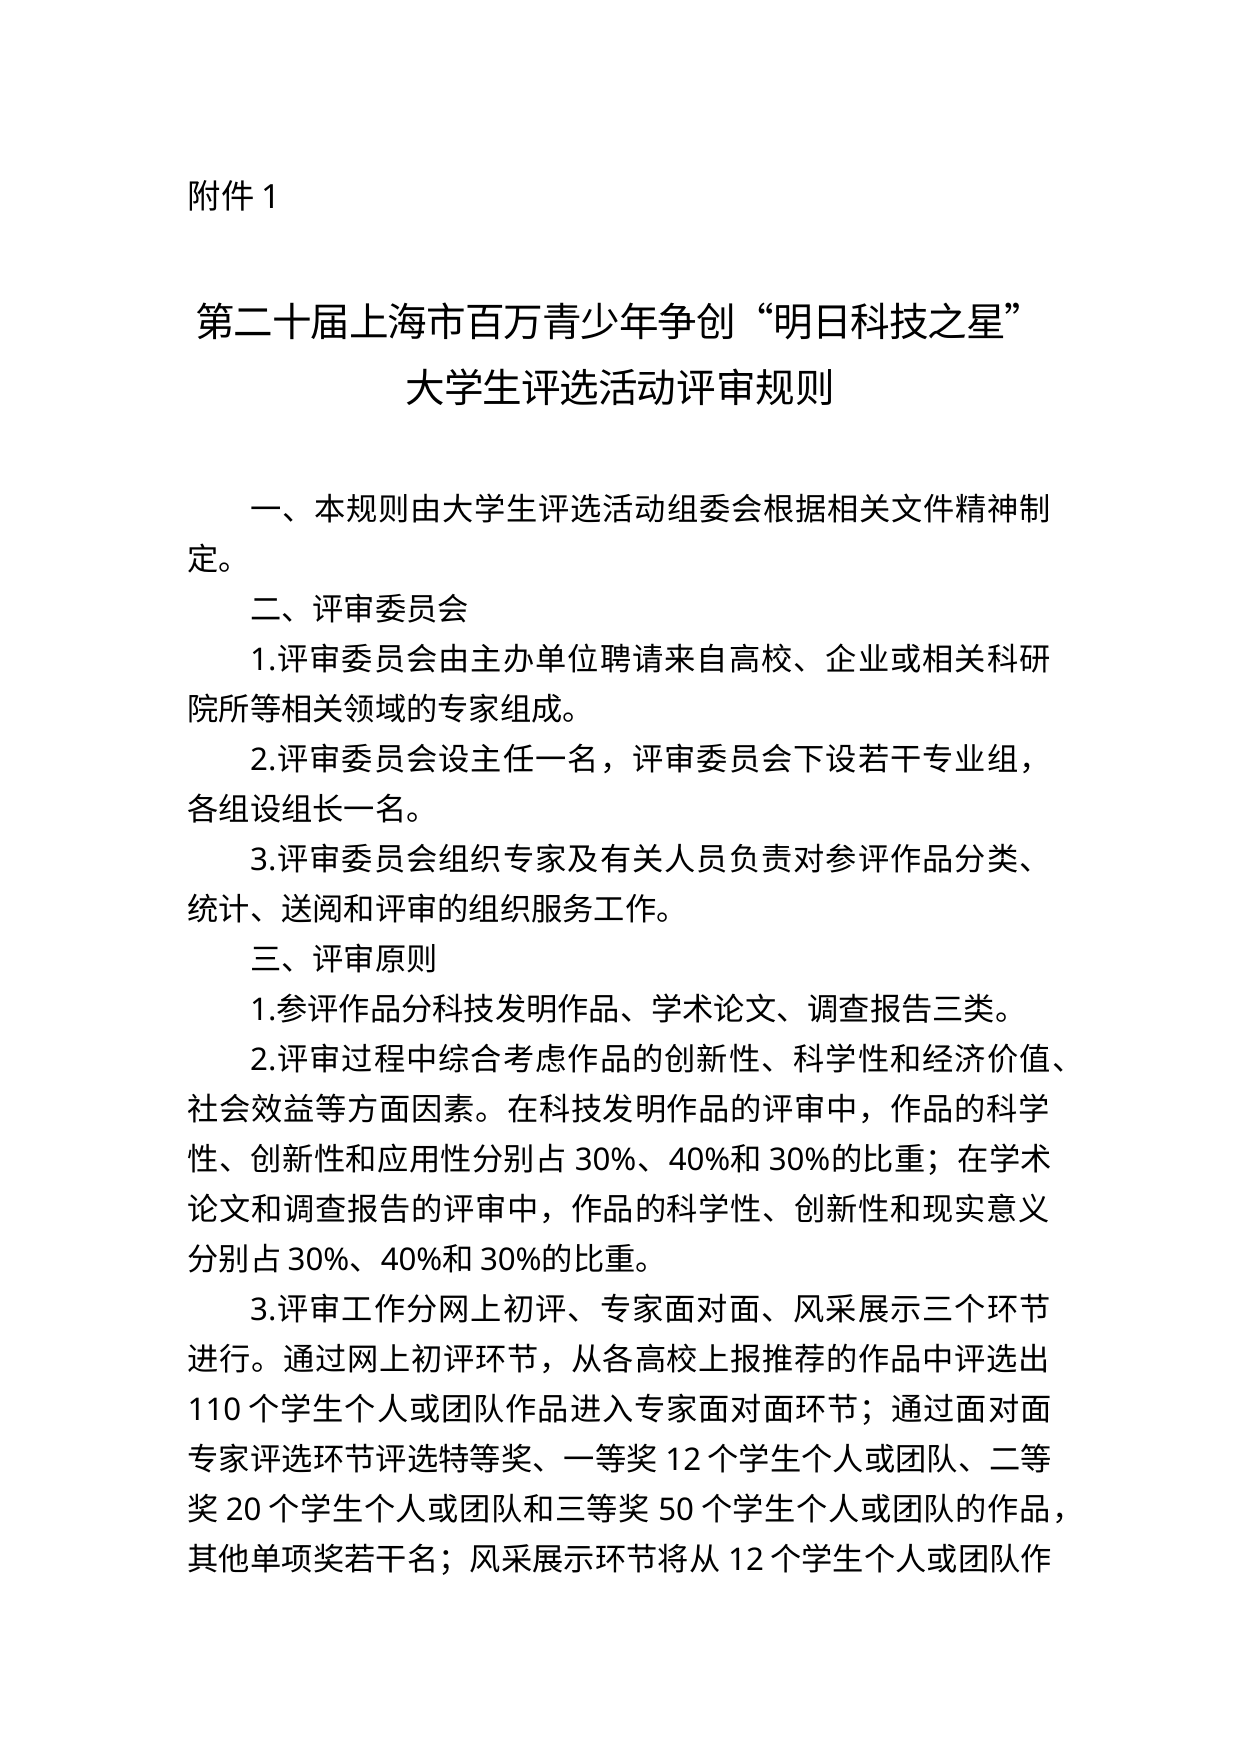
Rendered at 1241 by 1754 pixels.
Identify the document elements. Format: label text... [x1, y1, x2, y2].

text 3.评审委员会组织专家及有关人员负责对参评作品分类、统计、送阅和评审的组织服务工作。 [187, 831, 1053, 931]
text 2.评审委员会设主任一名，评审委员会下设若干专业组，各组设组长一名。 [187, 731, 1053, 831]
text 1.参评作品分科技发明作品、学术论文、调查报告三类。 [187, 981, 1053, 1031]
text 附件1 [187, 162, 1053, 227]
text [187, 1281, 1053, 1581]
text 2.评审过程中综合考虑作品的创新性、科学性和经济价值、社会效益等方面因素。在科技发明作品的评审中，作品的科学性、创新性和应用性分别占30%、40%和30%的比重；在学术论文和调查报告的评审中，作品的科学性、创新性和现实意义分别占30%、40%和30%的比重。 [187, 1031, 1053, 1281]
text 第二十届上海市百万青少年争创“明日科技之星” [144, 291, 1096, 348]
text 三、评审原则 [187, 931, 1053, 981]
text 一、本规则由大学生评选活动组委会根据相关文件精神制定。 [187, 481, 1053, 581]
text 1.评审委员会由主办单位聘请来自高校、企业或相关科研院所等相关领域的专家组成。 [187, 631, 1053, 731]
text 大学生评选活动评审规则 [144, 357, 1096, 414]
text 二、评审委员会 [187, 581, 1053, 631]
